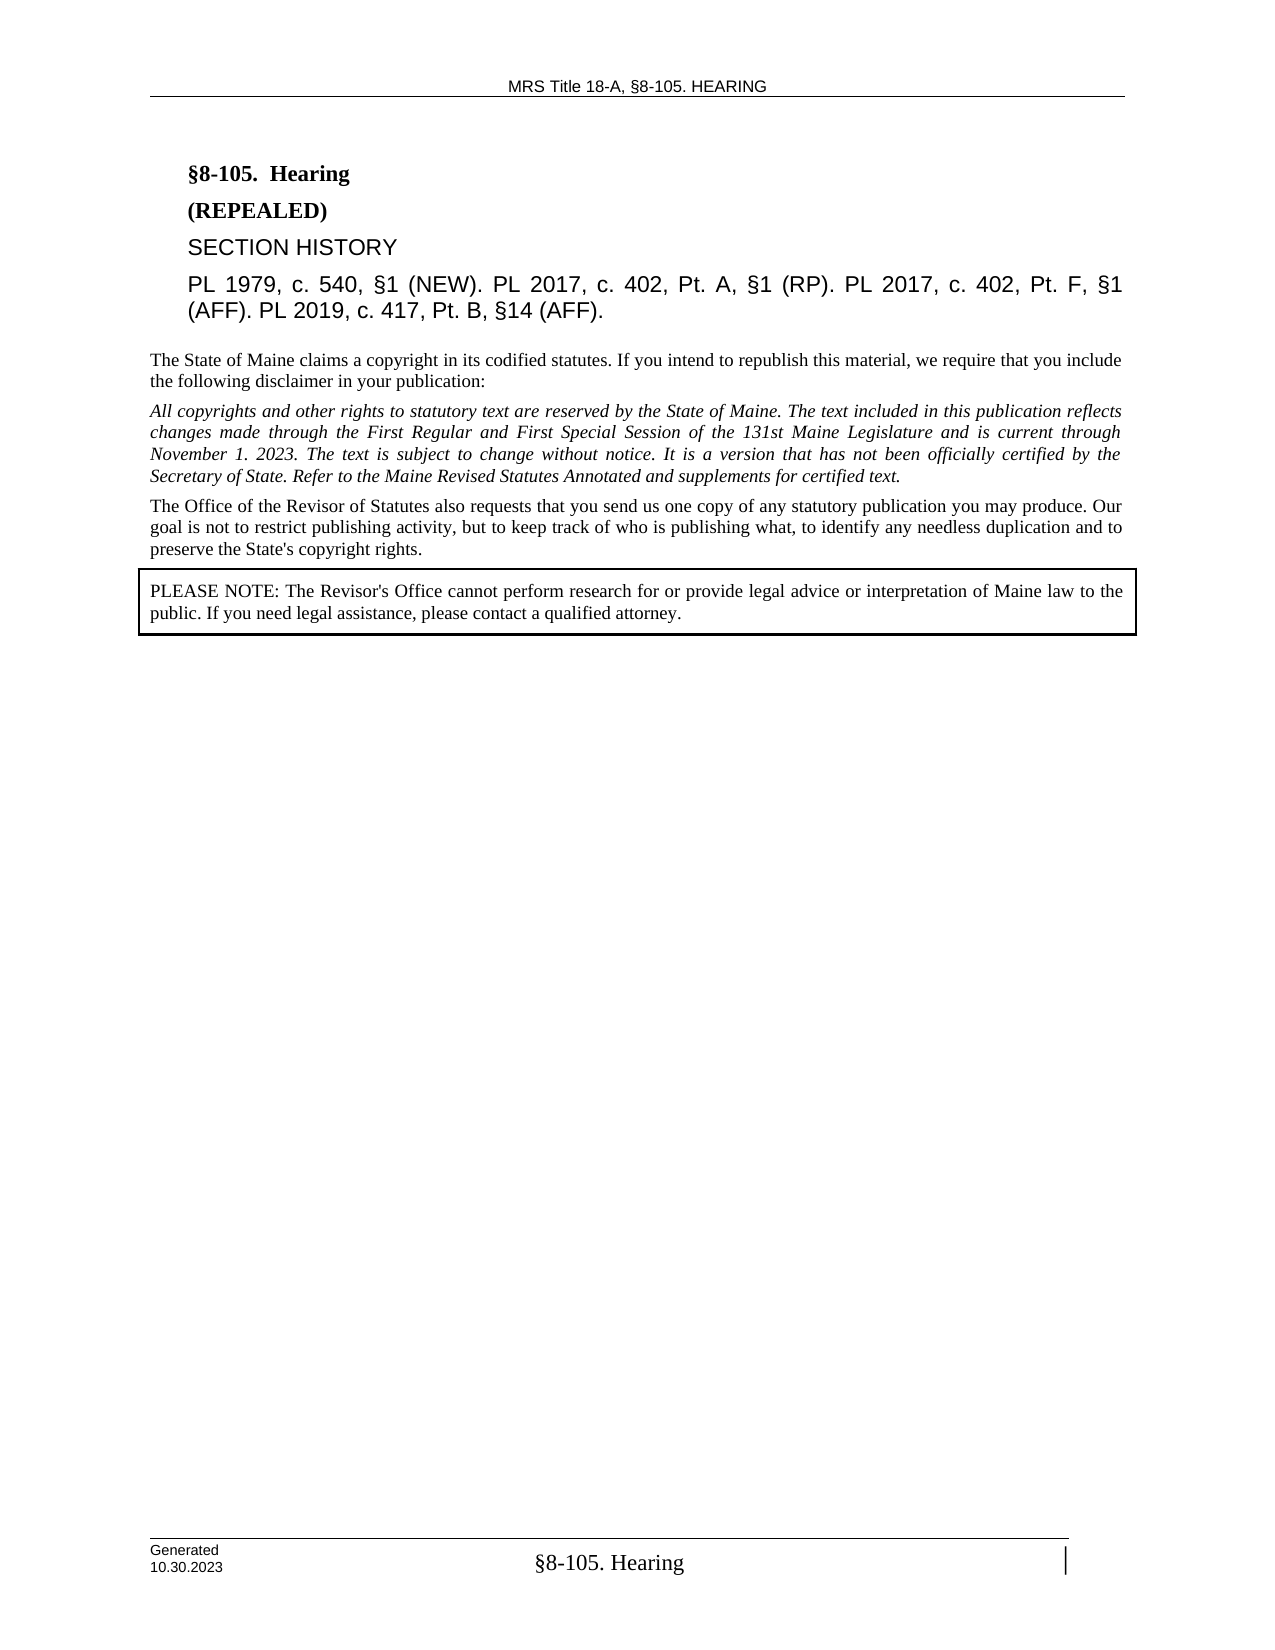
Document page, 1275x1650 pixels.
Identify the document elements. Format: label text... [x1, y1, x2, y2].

text SECTION HISTORY [187, 234, 1125, 260]
text §8-105. Hearing [187, 160, 1125, 187]
text The Office of the Revisor of Statutes also requests that you send us one copy of any statutory publication you may produce. Our goal is not to restrict publishing activity, but to keep track of who is publishing what, to identify any needless duplication and to preserve the State's copyright rights. [150, 494, 1125, 559]
text (REPEALED) [187, 197, 1125, 223]
text All copyrights and other rights to statutory text are reserved by the State of Maine. The text included in this publication reflects changes made through the First Regular and First Special Session of the 131st Maine Legislature and is current through November 1. 2023 . The text is subject to change without notice. It is a version that has not been officially certified by the Secretary of State. Refer to the Maine Revised Statutes Annotated and supplements for certified text. [150, 400, 1125, 486]
text The State of Maine claims a copyright in its codified statutes. If you intend to republish this material, we require that you include the following disclaimer in your publication: [150, 348, 1125, 392]
text PL 1979, c. 540, §1 (NEW). PL 2017, c. 402, Pt. A, §1 (RP). PL 2017, c. 402, Pt. F, §1 (AFF). PL 2019, c. 417, Pt. B, §14 (AFF). [187, 271, 1125, 323]
text PLEASE NOTE: The Revisor's Office cannot perform research for or provide legal advice or interpretation of Maine law to the public. If you need legal assistance, please contact a qualified attorney. [140, 570, 1135, 633]
